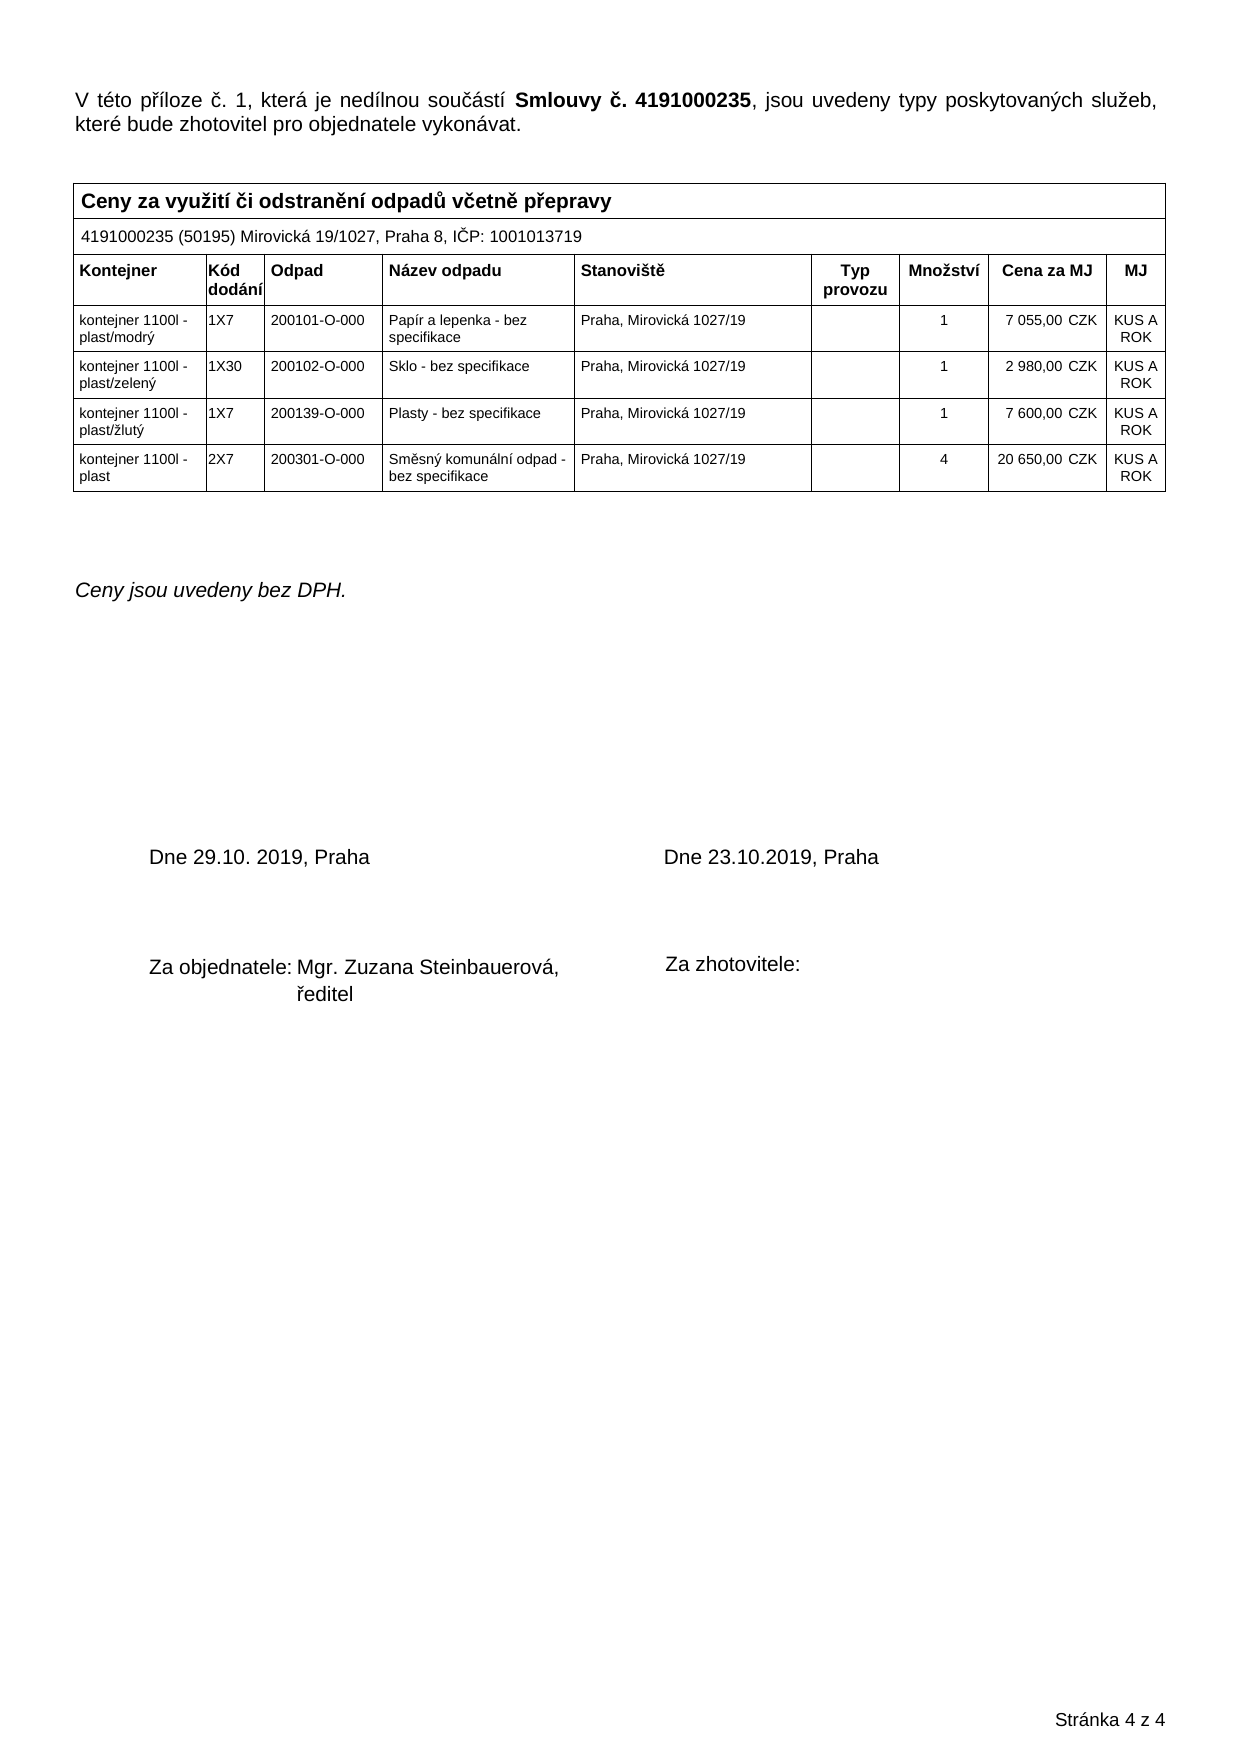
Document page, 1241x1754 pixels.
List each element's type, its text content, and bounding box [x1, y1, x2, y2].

text Ceny jsou uvedeny bez DPH. [75, 578, 1165, 602]
text Dne 29.10. 2019, Praha [149, 844, 1158, 868]
text V této příloze č. 1, která je nedílnou součástí Smlouvy č. 4191000235, jsou uvedeny typy poskytovaných služeb, které bude zhotovitel pro objednatele vykonávat. [75, 87, 1158, 135]
list Za objednatele: Mgr. Zuzana Steinbauerová, ředitel [149, 954, 607, 1006]
